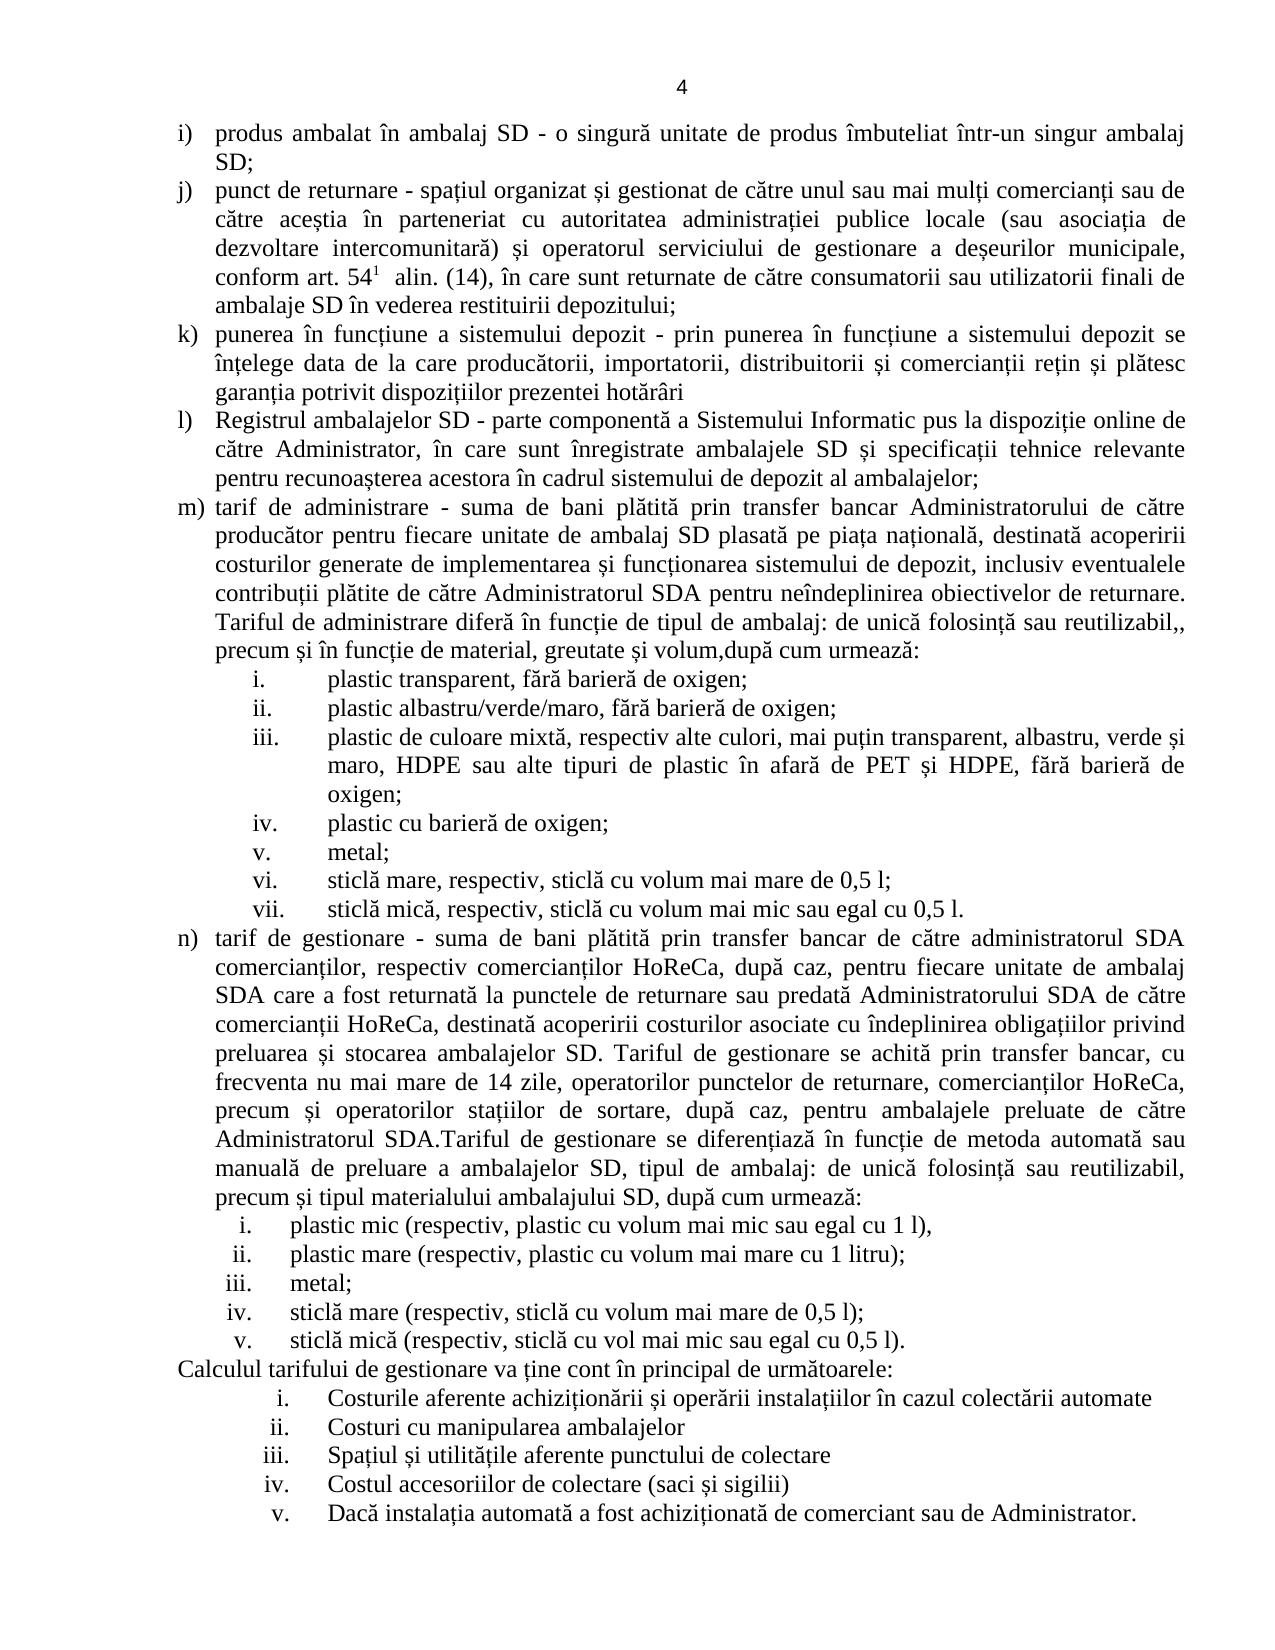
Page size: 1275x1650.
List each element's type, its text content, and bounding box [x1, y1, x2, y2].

list sticlă mare, respectiv, sticlă cu volum mai mare de 0,5 l; [252, 866, 1186, 894]
list Costul accesoriilor de colectare (saci și sigilii) [290, 1469, 1186, 1498]
list punct de returnare - spațiul organizat și gestionat de către unul sau mai mulți comercianți sau de către aceștia în parteneriat cu autoritatea administrației publice locale (sau asociația de dezvoltare intercomunitară) și operatorul serviciului de gestionare a deșeurilor municipale, conform art. 541 alin. (14), în care sunt returnate de către consumatorii sau utilizatorii finali de ambalaje SD în vederea restituirii depozitului; [177, 176, 1186, 319]
list metal; [252, 837, 1186, 866]
list plastic transparent, fără barieră de oxigen; [252, 664, 1186, 693]
list plastic de culoare mixtă, respectiv alte culori, mai puțin transparent, albastru, verde și maro, HDPE sau alte tipuri de plastic în afară de PET și HDPE, fără barieră de oxigen; [252, 722, 1186, 808]
list sticlă mică, respectiv, sticlă cu volum mai mic sau egal cu 0,5 l. [252, 894, 1186, 923]
list Dacă instalația automată a fost achiziționată de comerciant sau de Administrator. [290, 1498, 1186, 1527]
list sticlă mică (respectiv, sticlă cu vol mai mic sau egal cu 0,5 l). [252, 1326, 1186, 1354]
list punerea în funcțiune a sistemului depozit - prin punerea în funcțiune a sistemului depozit se înțelege data de la care producătorii, importatorii, distribuitorii și comercianții rețin și plătesc garanția potrivit dispozițiilor prezentei hotărâri [177, 319, 1186, 406]
text Calculul tarifului de gestionare va ține cont în principal de următoarele: [177, 1354, 1186, 1383]
list produs ambalat în ambalaj SD - o singură unitate de produs îmbuteliat într-un singur ambalaj SD; [177, 118, 1186, 176]
list plastic albastru/verde/maro, fără barieră de oxigen; [252, 693, 1186, 722]
list sticlă mare (respectiv, sticlă cu volum mai mare de 0,5 l); [252, 1297, 1186, 1326]
list metal; [252, 1268, 1186, 1297]
list Spațiul și utilitățile aferente punctului de colectare [290, 1441, 1186, 1469]
list Costuri cu manipularea ambalajelor [290, 1412, 1186, 1441]
list plastic mare (respectiv, plastic cu volum mai mare cu 1 litru); [252, 1239, 1186, 1268]
list tarif de gestionare - suma de bani plătită prin transfer bancar de către administratorul SDA comercianților, respectiv comercianților HoReCa, după caz, pentru fiecare unitate de ambalaj SDA care a fost returnată la punctele de returnare sau predată Administratorului SDA de către comercianții HoReCa, destinată acoperirii costurilor asociate cu îndeplinirea obligațiilor privind preluarea și stocarea ambalajelor SD. Tariful de gestionare se achită prin transfer bancar, cu frecventa nu mai mare de 14 zile, operatorilor punctelor de returnare, comercianților HoReCa, precum și operatorilor stațiilor de sortare, după caz, pentru ambalajele preluate de către Administratorul SDA.Tariful de gestionare se diferențiază în funcție de metoda automată sau manuală de preluare a ambalajelor SD, tipul de ambalaj: de unică folosință sau reutilizabil, precum și tipul materialului ambalajului SD, după cum urmează: [177, 923, 1186, 1211]
list Costurile aferente achiziționării și operării instalațiilor în cazul colectării automate [290, 1383, 1186, 1412]
list tarif de administrare - suma de bani plătită prin transfer bancar Administratorului de către producător pentru fiecare unitate de ambalaj SD plasată pe piața națională, destinată acoperirii costurilor generate de implementarea și funcționarea sistemului de depozit, inclusiv eventualele contribuții plătite de către Administratorul SDA pentru neîndeplinirea obiectivelor de returnare. Tariful de administrare diferă în funcție de tipul de ambalaj: de unică folosință sau reutilizabil,, precum și în funcție de material, greutate și volum,după cum urmează: [177, 492, 1186, 664]
list plastic mic (respectiv, plastic cu volum mai mic sau egal cu 1 l), [252, 1211, 1186, 1239]
list plastic cu barieră de oxigen; [252, 808, 1186, 837]
list Registrul ambalajelor SD - parte componentă a Sistemului Informatic pus la dispoziție online de către Administrator, în care sunt înregistrate ambalajele SD și specificații tehnice relevante pentru recunoașterea acestora în cadrul sistemului de depozit al ambalajelor; [177, 406, 1186, 492]
